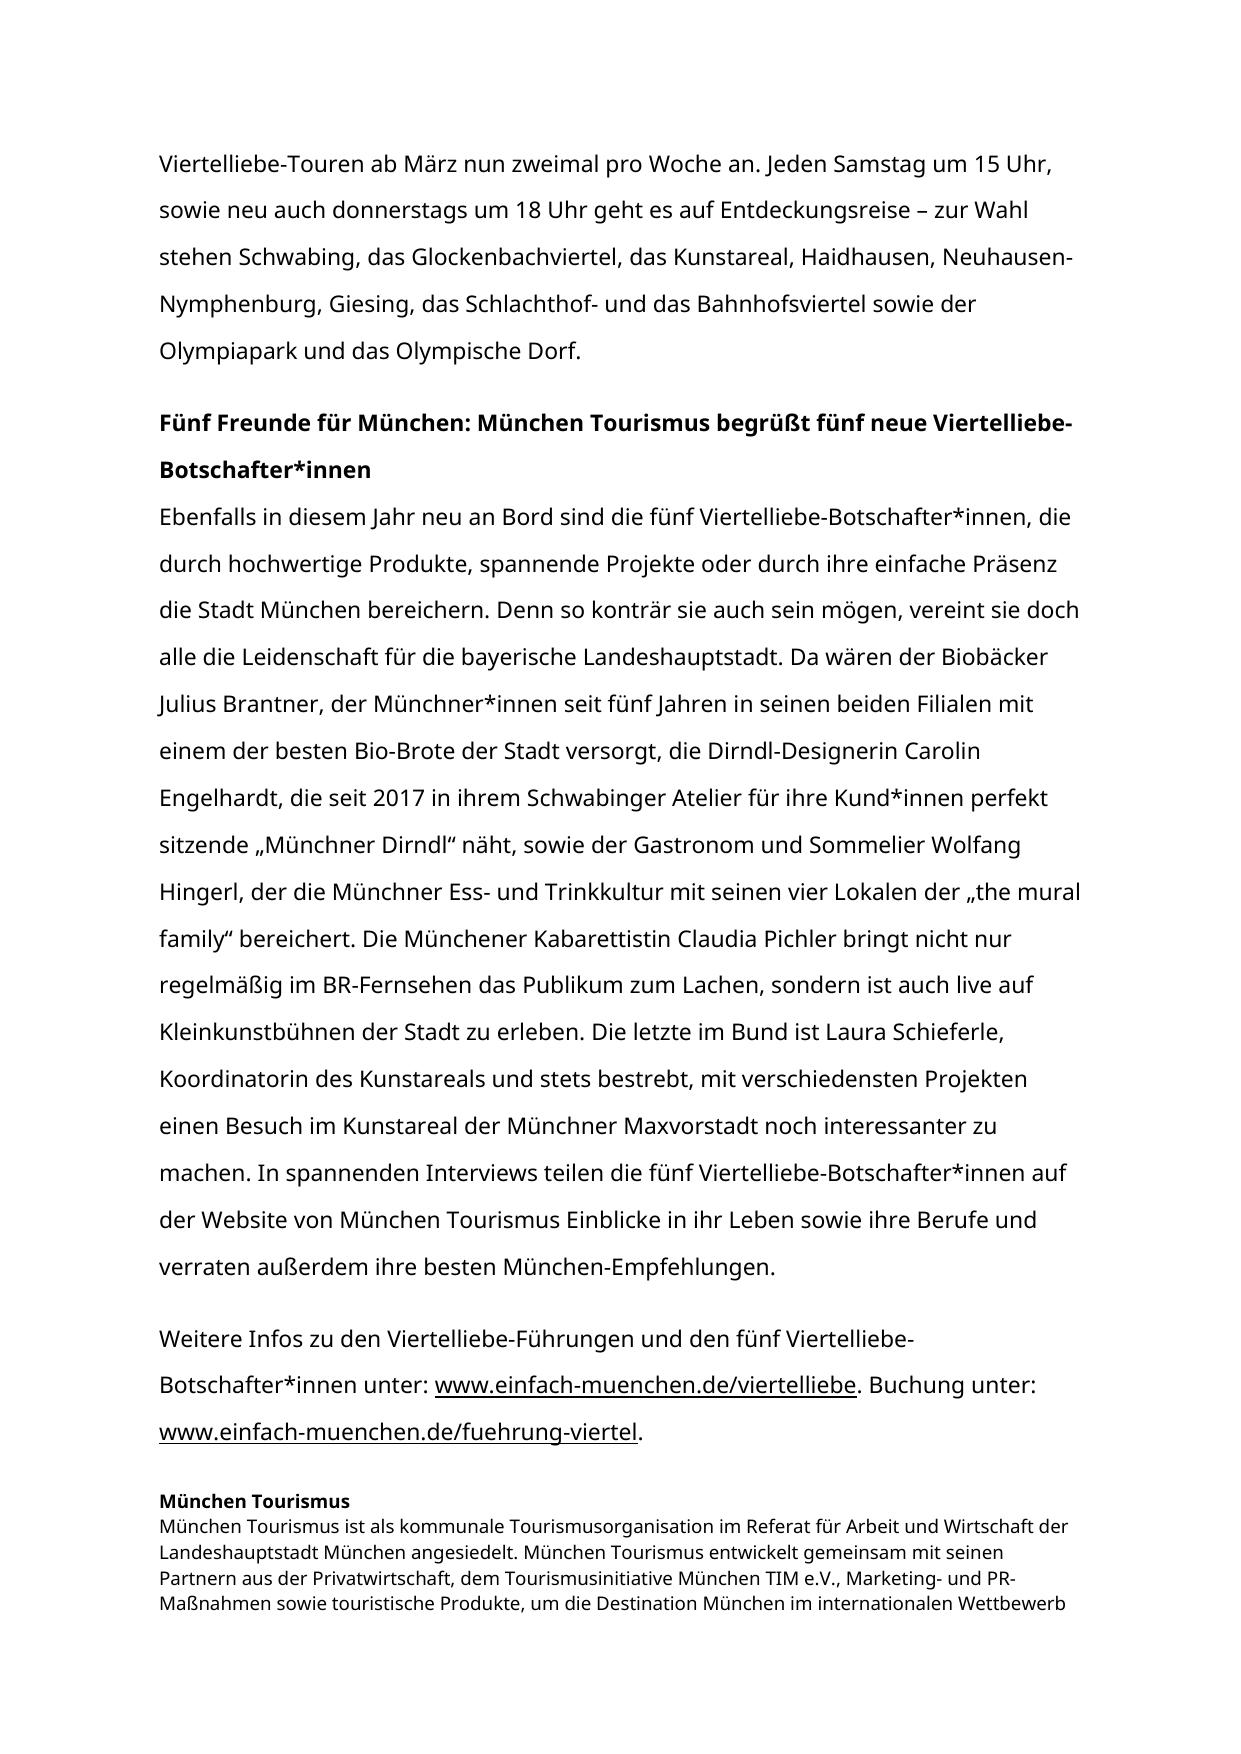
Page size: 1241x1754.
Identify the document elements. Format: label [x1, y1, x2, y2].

table_header [148, 148, 1093, 1616]
